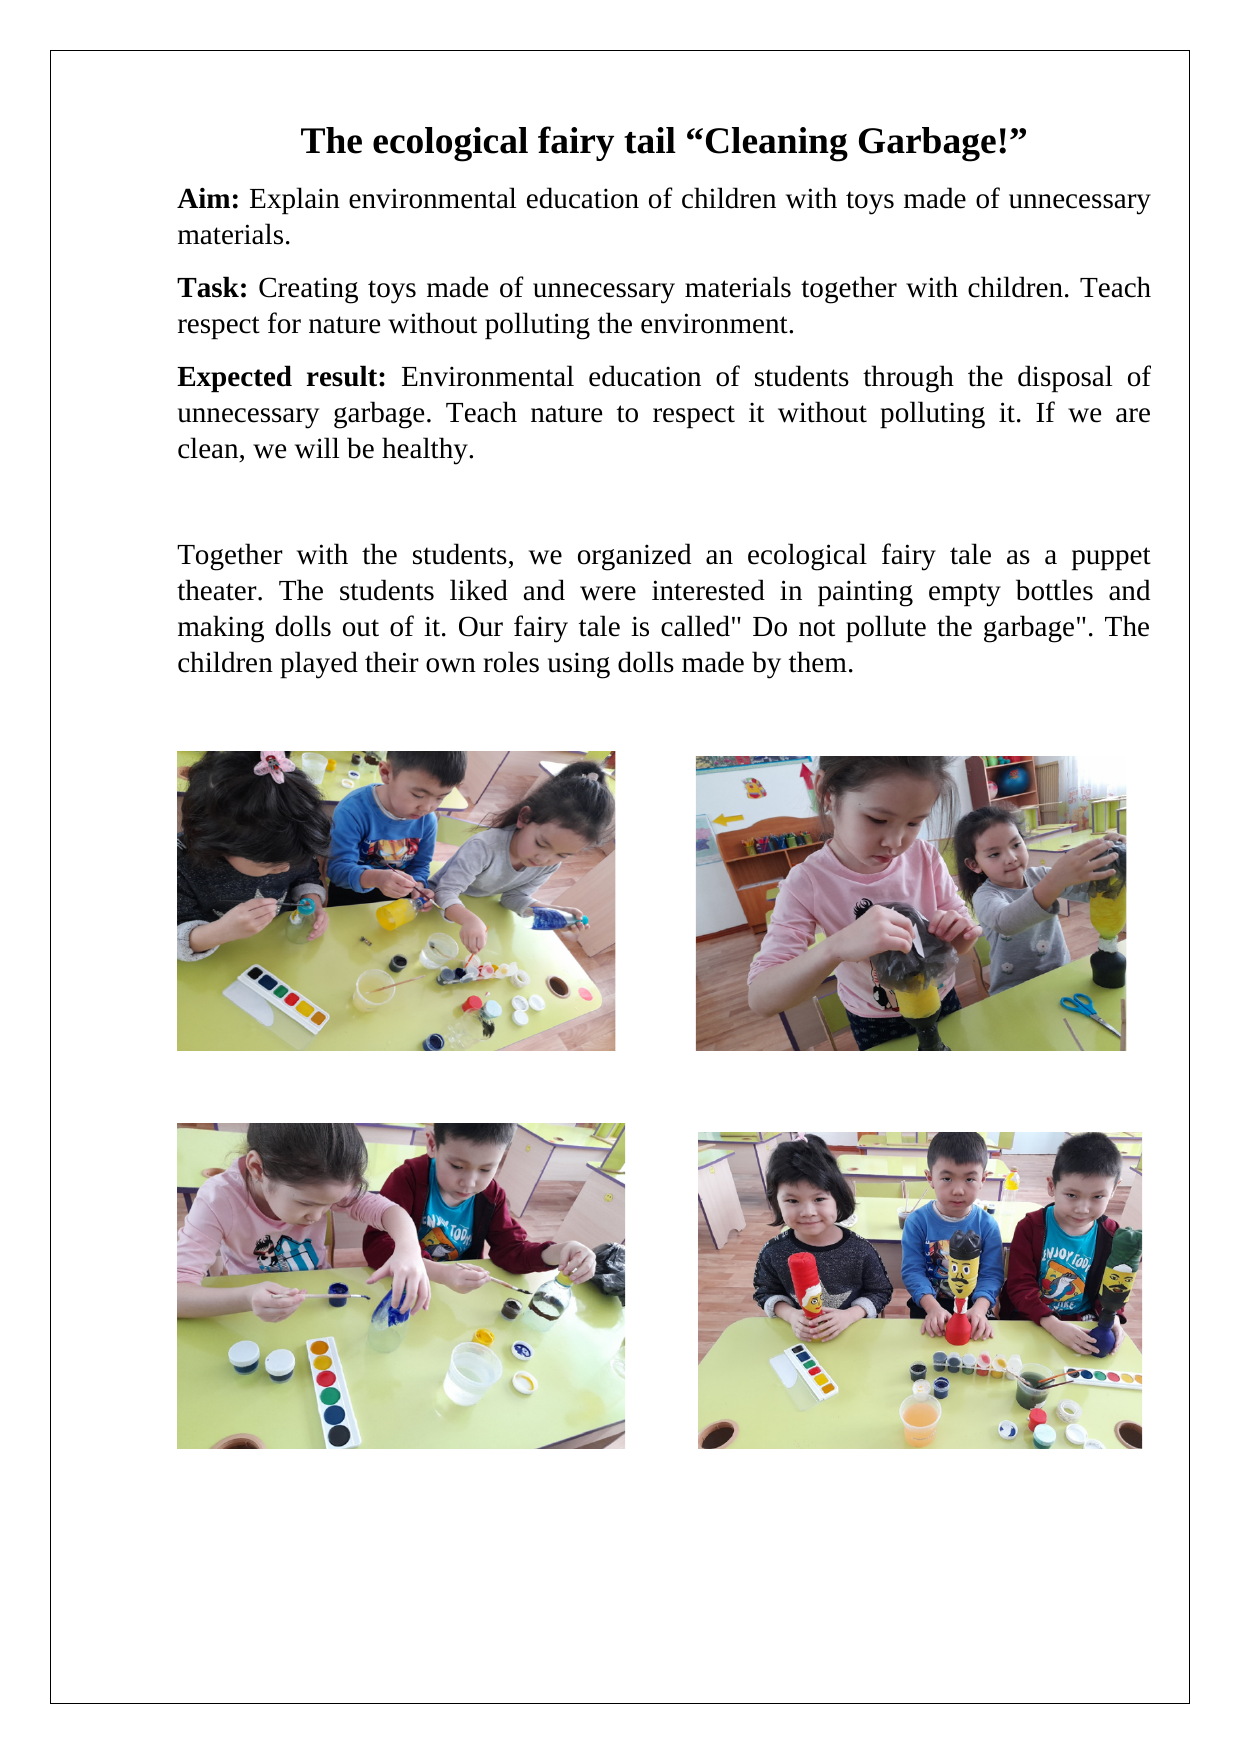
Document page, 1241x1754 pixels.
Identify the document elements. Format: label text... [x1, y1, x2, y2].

text Task: Creating toys made of unnecessary materials together with children. Teach respect for nature without polluting the environment. [177, 270, 1152, 340]
text Aim: Explain environmental education of children with toys made of unnecessary materials. [177, 181, 1152, 251]
text Expected result: Environmental education of students through the disposal of unnecessary garbage. Teach nature to respect it without polluting it. If we are clean, we will be healthy. [177, 359, 1152, 465]
picture [698, 1132, 1143, 1449]
picture [177, 751, 616, 1051]
text The ecological fairy tail “Cleaning Garbage!” [177, 118, 1152, 161]
text Together with the students, we organized an ecological fairy tale as a puppet theater. The students liked and were interested in painting empty bottles and making dolls out of it. Our fairy tale is called" Do not pollute the garbage". The children played their own roles using dolls made by them. [177, 537, 1152, 679]
picture [695, 756, 1127, 1051]
picture [177, 1123, 625, 1449]
